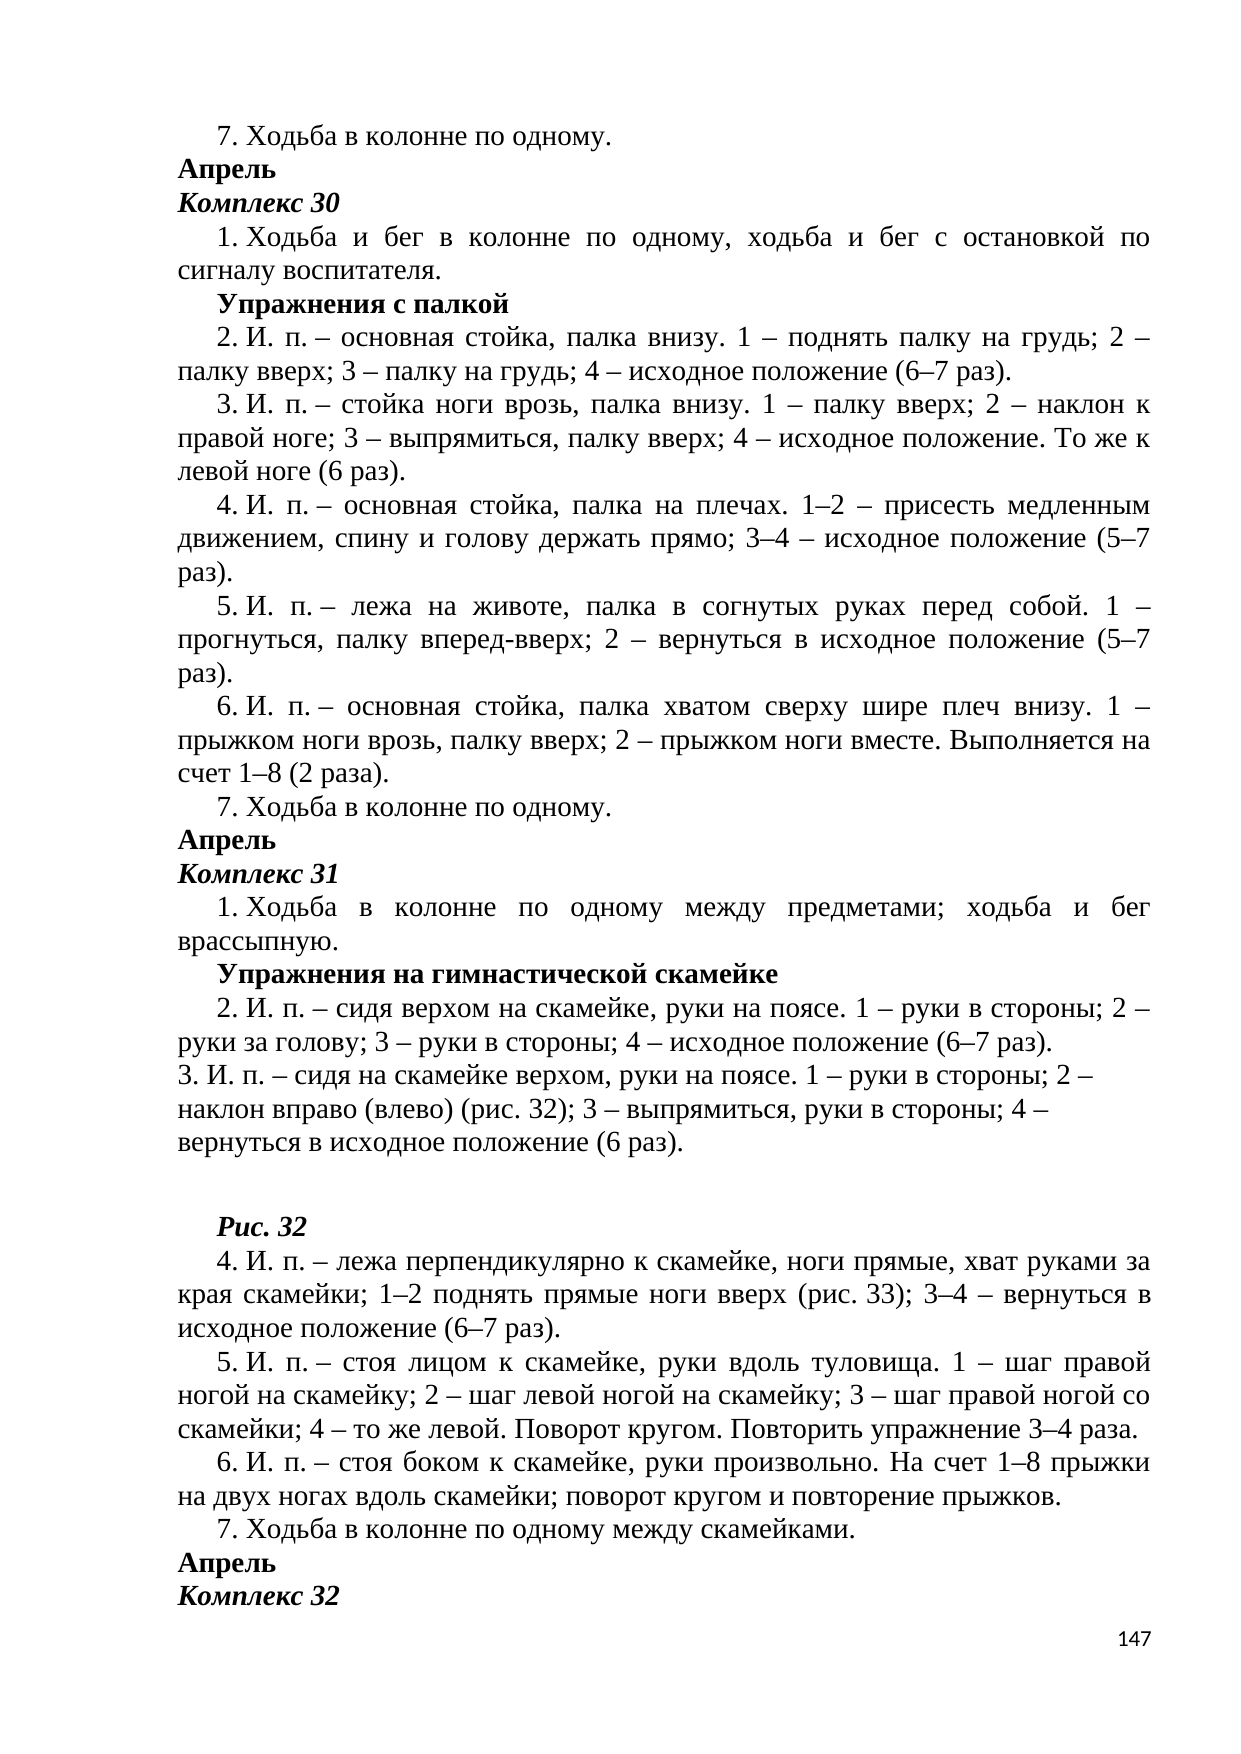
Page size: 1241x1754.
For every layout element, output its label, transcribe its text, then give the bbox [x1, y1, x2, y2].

text 3. И. п. – стойка ноги врозь, палка внизу. 1 – палку вверх; 2 – наклон к правой ноге; 3 – выпрямиться, палку вверх; 4 – исходное положение. То же к левой ноге (6 раз). [177, 386, 1152, 487]
text 7. Ходьба в колонне по одному. [177, 789, 1152, 822]
text 5. И. п. – стоя лицом к скамейке, руки вдоль туловища. 1 – шаг правой ногой на скамейку; 2 – шаг левой ногой на скамейку; 3 – шаг правой ногой со скамейки; 4 – то же левой. Поворот кругом. Повторить упражнение 3–4 раза. [177, 1344, 1152, 1444]
text 2. И. п. – основная стойка, палка внизу. 1 – поднять палку на грудь; 2 – палку вверх; 3 – палку на грудь; 4 – исходное положение (6–7 раз). [177, 319, 1152, 386]
text 4. И. п. – основная стойка, палка на плечах. 1–2 – присесть медленным движением, спину и голову держать прямо; 3–4 – исходное положение (5–7 раз). [177, 487, 1152, 588]
text Упражнения на гимнастической скамейке [177, 957, 1152, 990]
text 1. Ходьба в колонне по одному между предметами; ходьба и бег врассыпную. [177, 889, 1152, 957]
text 6. И. п. – основная стойка, палка хватом сверху шире плеч внизу. 1 – прыжком ноги врозь, палку вверх; 2 – прыжком ноги вместе. Выполняется на счет 1–8 (2 раза). [177, 688, 1152, 789]
text Апрель [177, 822, 1152, 856]
text 3. И. п. – сидя на скамейке верхом, руки на поясе. 1 – руки в стороны; 2 – наклон вправо (влево) (рис. 32); 3 – выпрямиться, руки в стороны; 4 – вернуться в исходное положение (6 раз). [177, 1057, 1152, 1158]
text Комплекс 31 [177, 856, 1152, 889]
text 4. И. п. – лежа перпендикулярно к скамейке, ноги прямые, хват руками за края скамейки; 1–2 поднять прямые ноги вверх (рис. 33); 3–4 – вернуться в исходное положение (6–7 раз). [177, 1243, 1152, 1344]
text Комплекс 32 [177, 1578, 1152, 1612]
text Рис. 32 [177, 1209, 1152, 1243]
text 2. И. п. – сидя верхом на скамейке, руки на поясе. 1 – руки в стороны; 2 – руки за голову; 3 – руки в стороны; 4 – исходное положение (6–7 раз). [177, 990, 1152, 1057]
text 1. Ходьба и бег в колонне по одному, ходьба и бег с остановкой по сигналу воспитателя. [177, 219, 1152, 286]
text 6. И. п. – стоя боком к скамейке, руки произвольно. На счет 1–8 прыжки на двух ногах вдоль скамейки; поворот кругом и повторение прыжков. [177, 1444, 1152, 1511]
text Упражнения с палкой [177, 286, 1152, 319]
text 7. Ходьба в колонне по одному. [177, 118, 1152, 152]
text 5. И. п. – лежа на животе, палка в согнутых руках перед собой. 1 – прогнуться, палку вперед-вверх; 2 – вернуться в исходное положение (5–7 раз). [177, 588, 1152, 688]
text Апрель [177, 152, 1152, 185]
text Комплекс 30 [177, 185, 1152, 219]
text Апрель [177, 1545, 1152, 1578]
text 7. Ходьба в колонне по одному между скамейками. [177, 1511, 1152, 1545]
